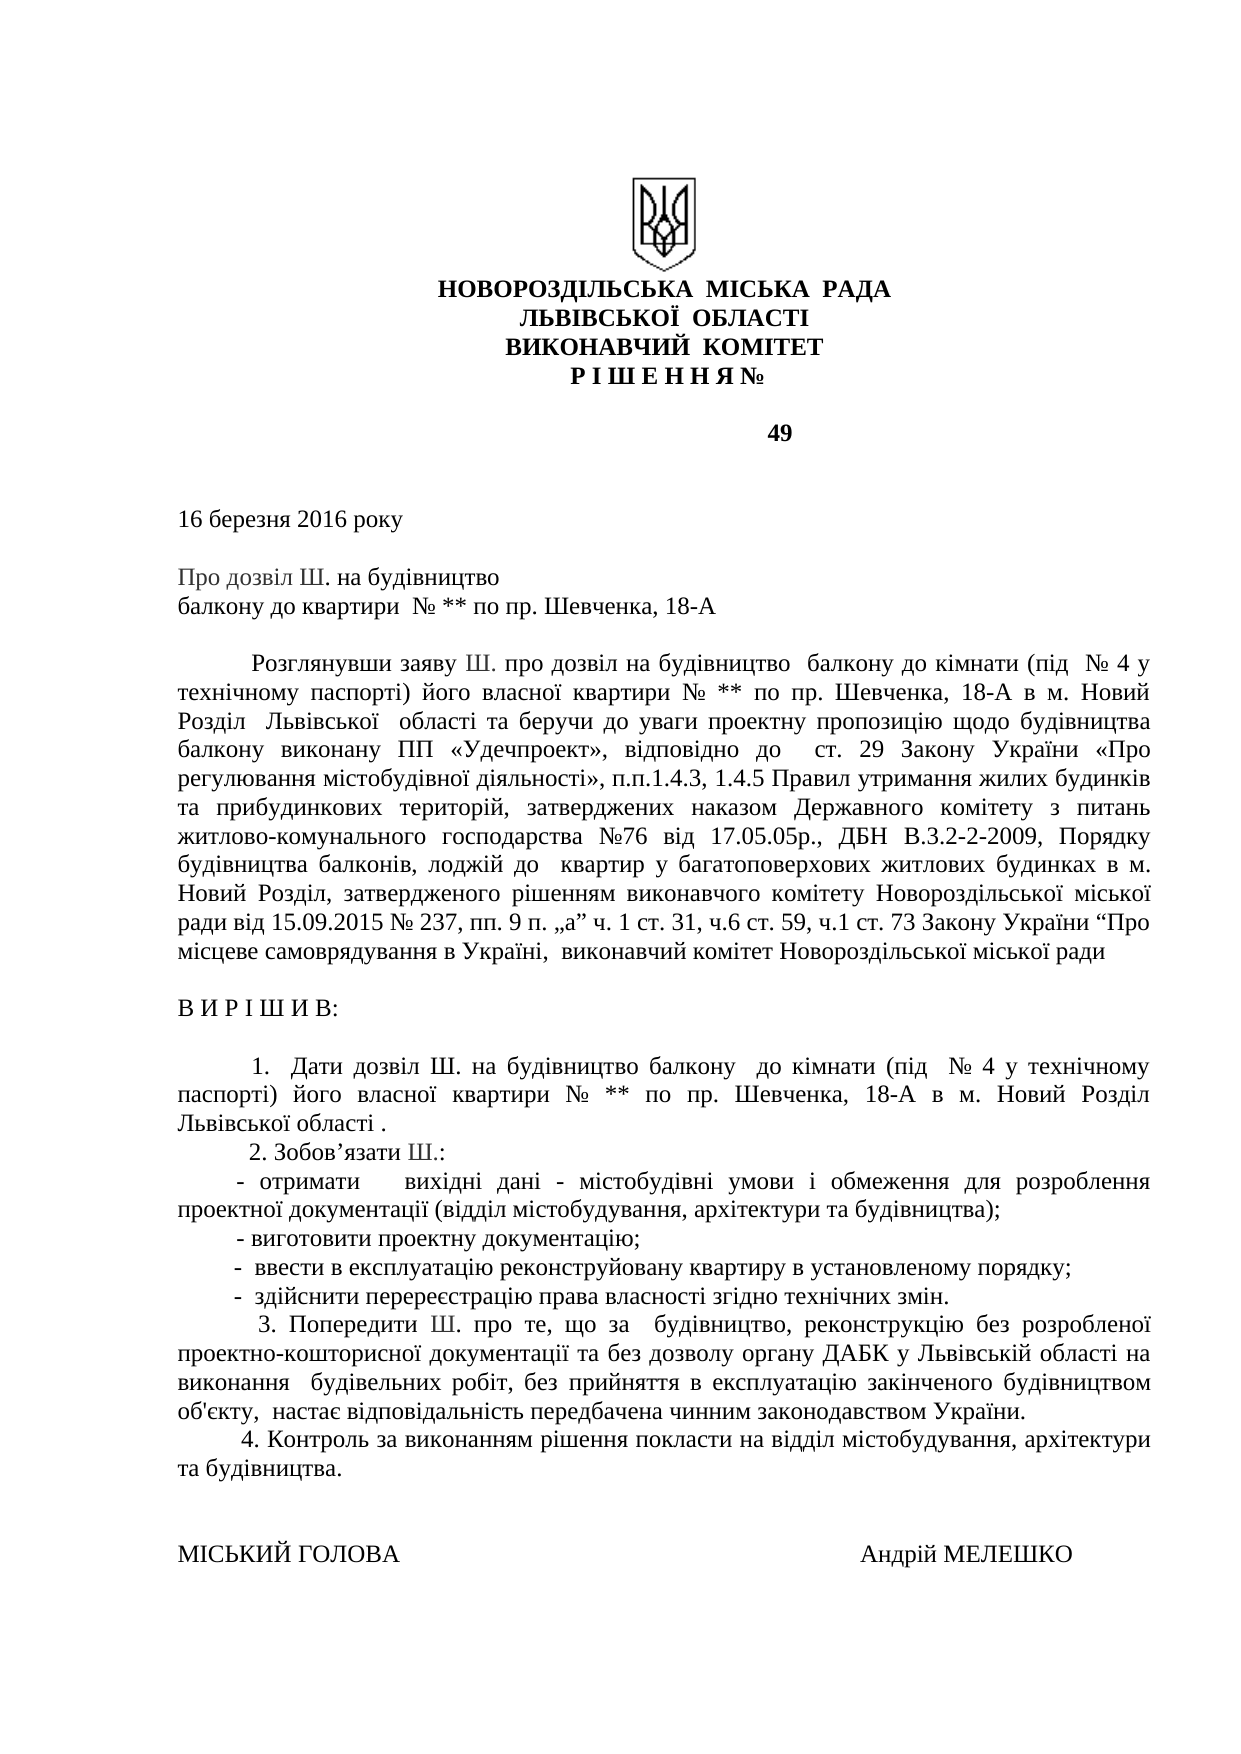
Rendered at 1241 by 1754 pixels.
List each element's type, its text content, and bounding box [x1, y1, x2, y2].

text - ввести в експлуатацію реконструйовану квартиру в установленому порядку; [177, 1252, 1152, 1281]
text 16 березня 2016 року [177, 504, 1152, 533]
picture [570, 175, 759, 275]
text - отримати вихідні дані - містобудівні умови і обмеження для розроблення проектної документації (відділ містобудування, архітектури та будівництва); [177, 1166, 1152, 1223]
text - здійснити перереєстрацію права власності згідно технічних змін. [177, 1281, 1152, 1309]
text Р І Ш Е Н Н Я № [177, 361, 1152, 389]
text ЛЬВІВСЬКОЇ ОБЛАСТІ [177, 303, 1152, 332]
text НОВОРОЗДІЛЬСЬКА МІСЬКА РАДА [177, 274, 1152, 303]
text В И Р І Ш И В: [177, 993, 1152, 1022]
text Розглянувши заяву Ш. про дозвіл на будівництво балкону до кімнати (під № 4 у технічному паспорті) його власної квартири № ** по пр. Шевченка, 18-А в м. Новий Розділ Львівської області та беручи до уваги проектну пропозицію щодо будівництва балкону виконану ПП «Удечпроект», відповідно до ст. 29 Закону України «Про регулювання містобудівної діяльності», п.п.1.4.3, 1.4.5 Правил утримання жилих будинків та прибудинкових територій, затверджених наказом Державного комітету з питань житлово-комунального господарства №76 від 17.05.05р., ДБН В.3.2-2-2009, Порядку будівництва балконів, лоджій до квартир у багатоповерхових житлових будинках в м. Новий Розділ, затвердженого рішенням виконавчого комітету Новороздільської міської ради від 15.09.2015 № 237, пп. 9 п. „а” ч. 1 ст. 31, ч.6 ст. 59, ч.1 ст. 73 Закону України “Про місцеве самоврядування в Україні, виконавчий комітет Новороздільської міської ради [177, 648, 1152, 964]
text 49 [177, 418, 1152, 447]
text - виготовити проектну документацію; [177, 1223, 1152, 1252]
text балкону до квартири № ** по пр. Шевченка, 18-А [177, 591, 1152, 619]
text ВИКОНАВЧИЙ КОМІТЕТ [177, 332, 1152, 361]
text 3. Попередити Ш. про те, що за будівництво, реконструкцію без розробленої проектно-кошторисної документації та без дозволу органу ДАБК у Львівській області на виконання будівельних робіт, без прийняття в експлуатацію закінченого будівництвом об'єкту, настає відповідальність передбачена чинним законодавством України. [177, 1309, 1152, 1424]
text 1. Дати дозвіл Ш. на будівництво балкону до кімнати (під № 4 у технічному паспорті) його власної квартири № ** по пр. Шевченка, 18-А в м. Новий Розділ Львівської області . [177, 1051, 1152, 1137]
text МІСЬКИЙ ГОЛОВА Андрій МЕЛЕШКО [177, 1539, 1152, 1568]
text 2. Зобов’язати Ш.: [177, 1137, 1152, 1166]
text Про дозвіл Ш. на будівництво [177, 562, 1152, 591]
text 4. Контроль за виконанням рішення покласти на відділ містобудування, архітектури та будівництва. [177, 1424, 1152, 1482]
